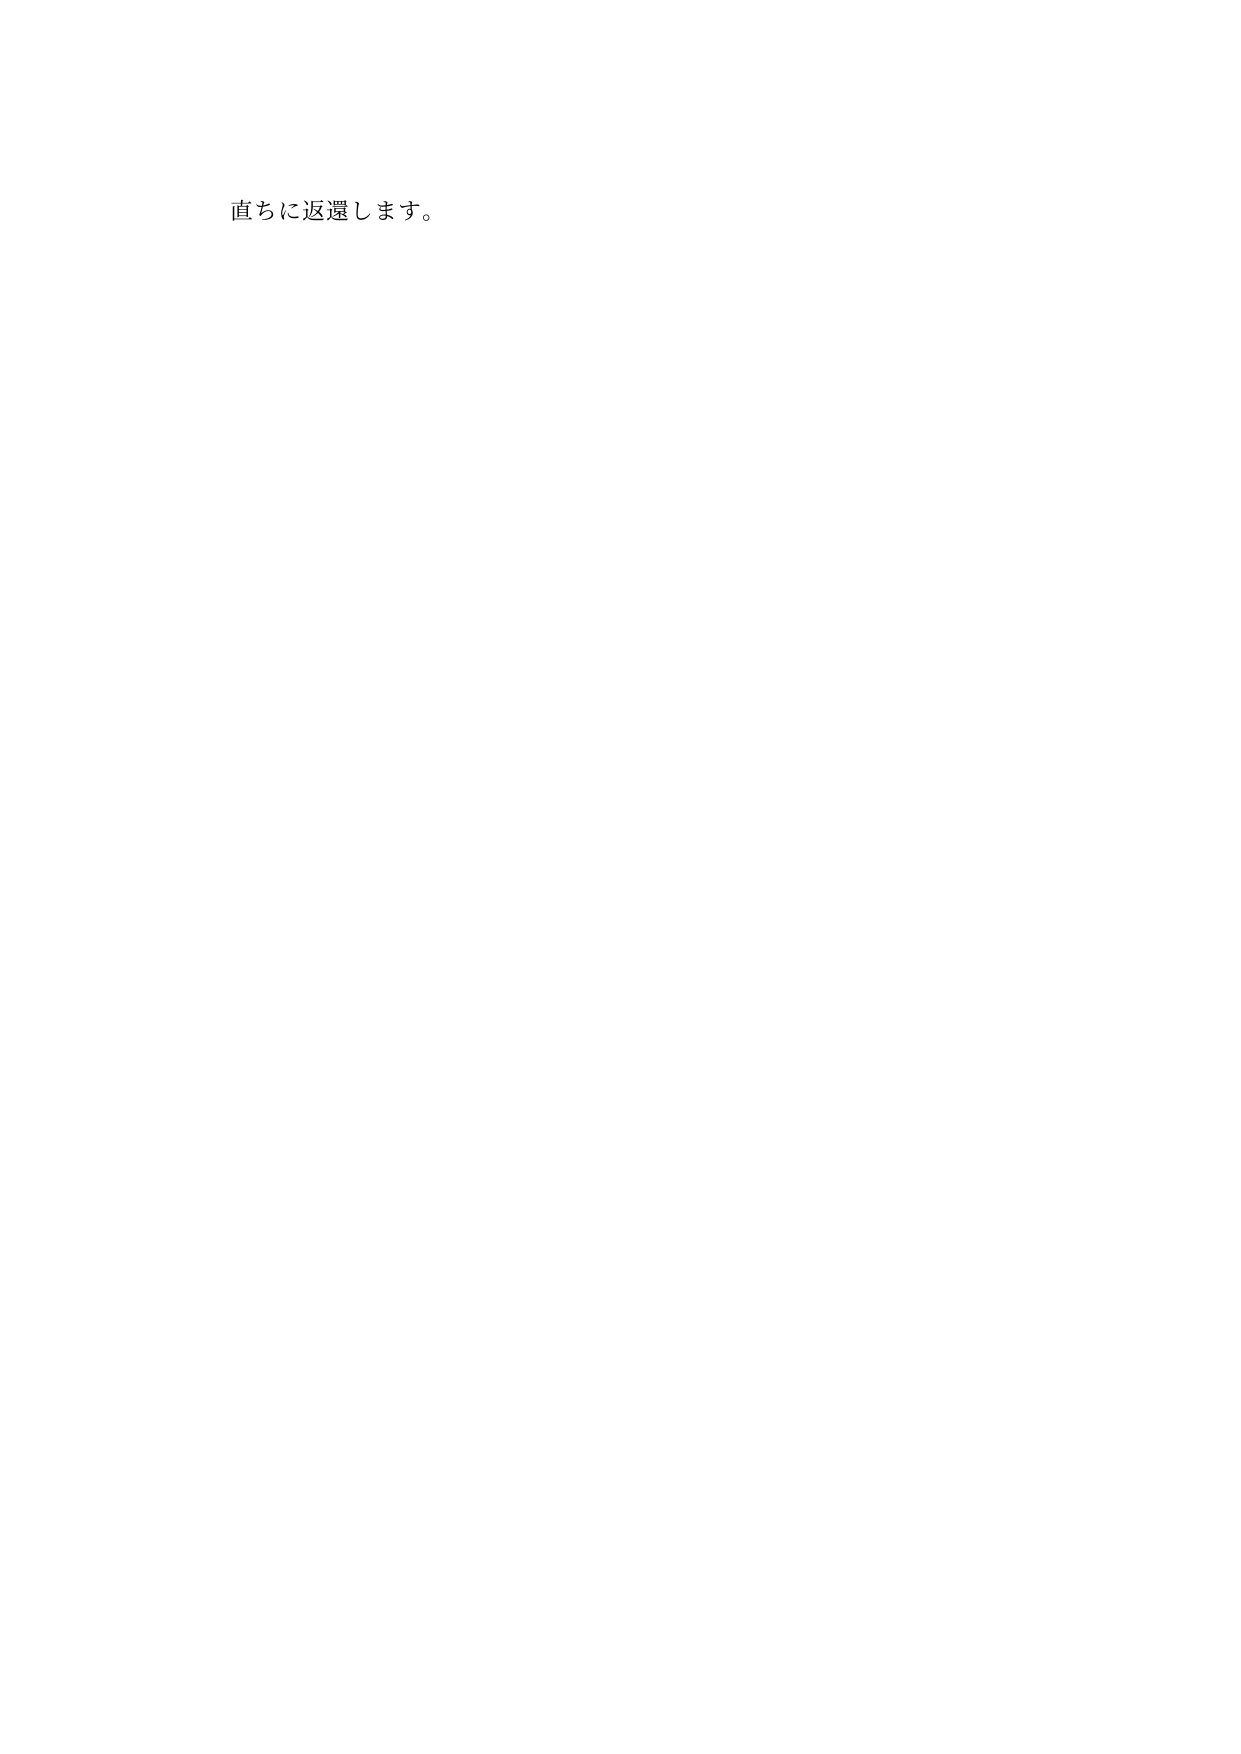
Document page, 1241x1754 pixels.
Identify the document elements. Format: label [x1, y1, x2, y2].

text [182, 178, 1117, 241]
